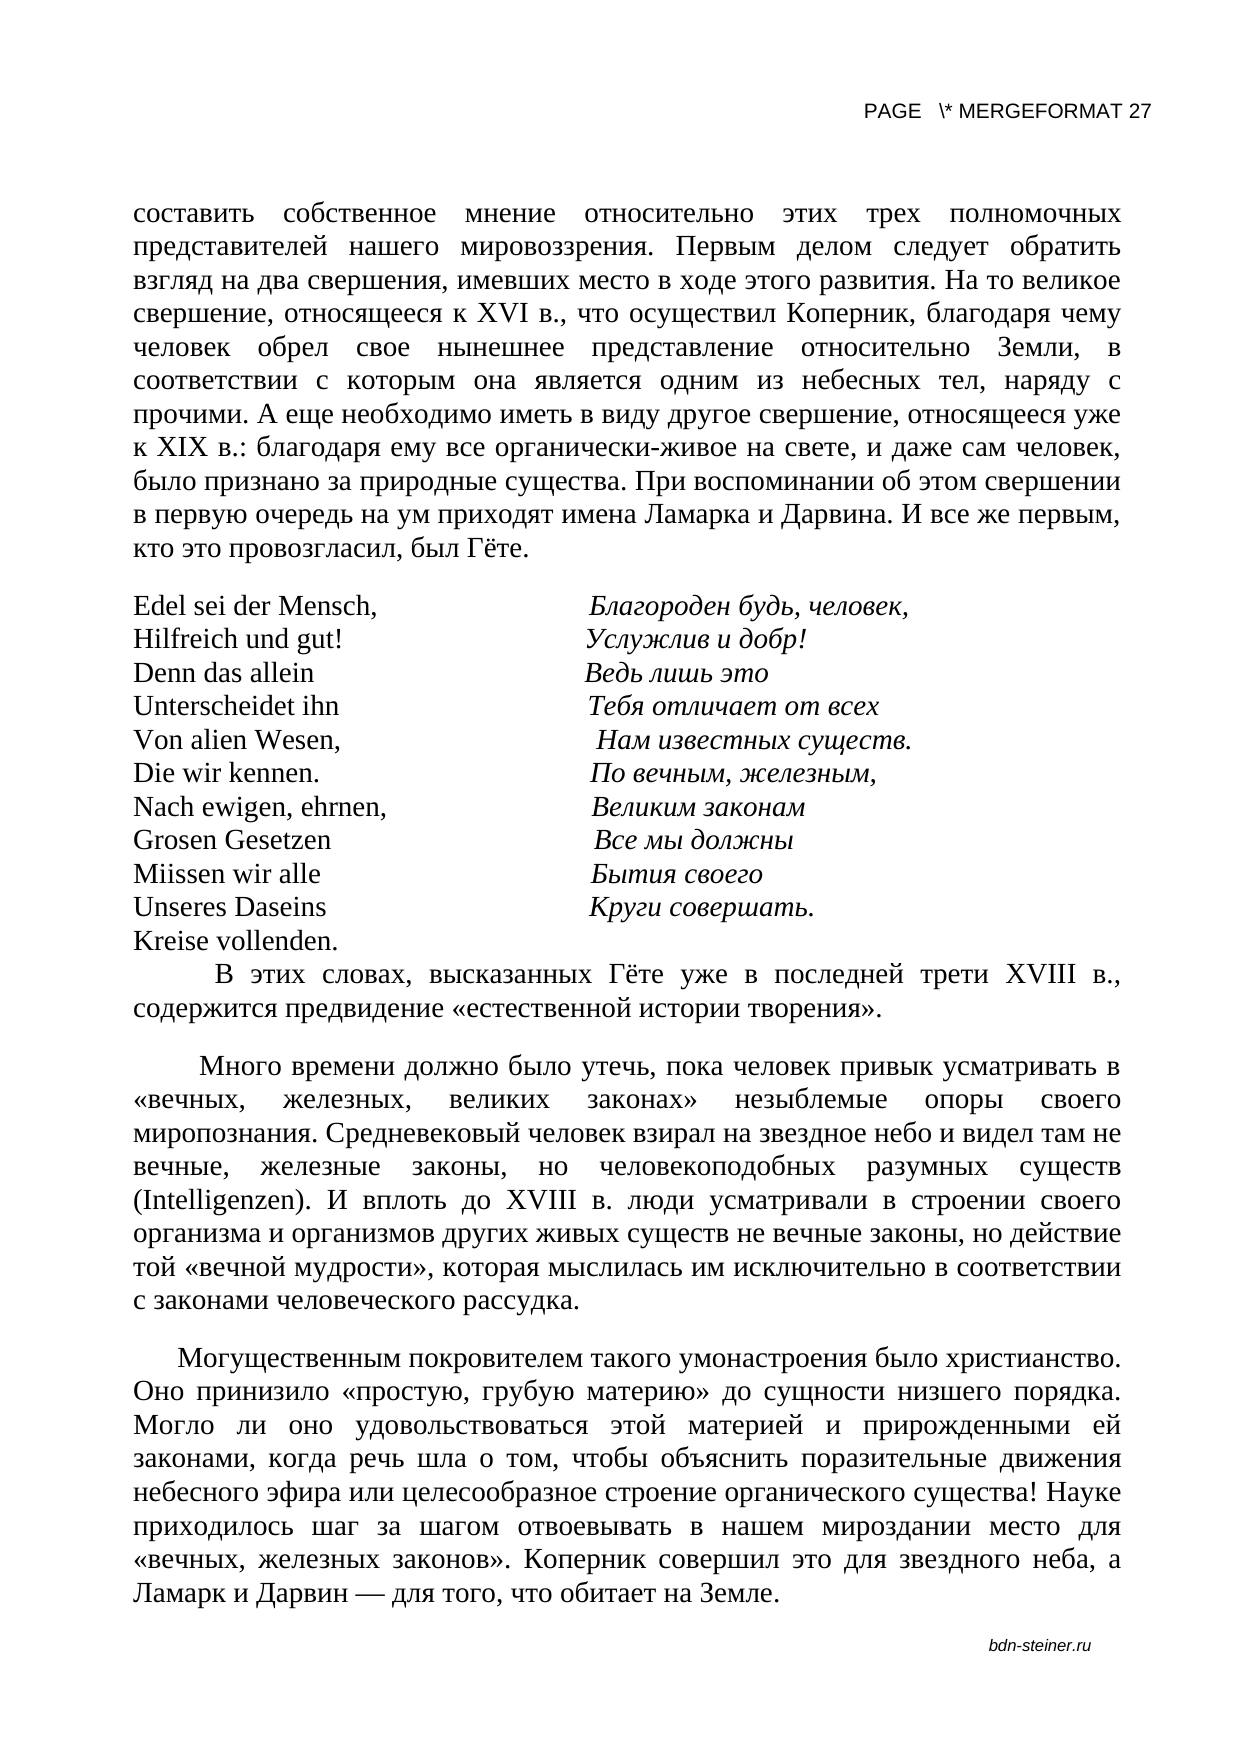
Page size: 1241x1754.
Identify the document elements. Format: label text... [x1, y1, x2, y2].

text В этих словах, высказанных Гёте уже в последней трети XVIII в., содержится предвидение «естественной истории творения». [133, 957, 1122, 1024]
text Могущественным покровителем такого умонастроения было христианство. Оно принизило «простую, грубую материю» до сущности низшего порядка. Могло ли оно удовольствоваться этой материей и прирожденными ей законами, когда речь шла о том, чтобы объяснить поразительные движения небесного эфира или целесообразное строение органического существа! Науке приходилось шаг за шагом отвоевывать в нашем мироздании место для «вечных, железных законов». Коперник совершил это для звездного неба, а Ламарк и Дарвин — для того, что обитает на Земле. [133, 1340, 1122, 1608]
text Denn das allein Ведь лишь это [133, 655, 1122, 688]
text Nach ewigen, ehrnen, Великим законам [133, 789, 1122, 822]
text Grosen Gesetzen Все мы должны [133, 822, 1122, 856]
text Edel sei der Mensch, Благороден будь, человек, [133, 588, 1122, 621]
text Von alien Wesen, Нам известных существ. [133, 722, 1122, 755]
text Много времени должно было утечь, пока человек привык усматривать в «вечных, железных, великих законах» незыблемые опоры своего миропознания. Средневековый человек взирал на звездное небо и видел там не вечные, железные законы, но человекоподобных разумных существ (Intelligenzen). И вплоть до XVIII в. люди усматривали в строении своего организма и организмов других живых существ не вечные законы, но действие той «вечной мудрости», которая мыслилась им исключительно в соответствии с законами человеческого рассудка. [133, 1048, 1122, 1316]
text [133, 195, 1122, 564]
text Kreise vollenden. [133, 923, 1122, 957]
text Hilfreich und gut! Услужлив и добр! [133, 621, 1122, 655]
text Unterscheidet ihn Тебя отличает от всех [133, 688, 1122, 722]
text Miissen wir alle Бытия своего [133, 856, 1122, 889]
text Die wir kennen. По вечным, железным, [133, 755, 1122, 789]
text Unseres Daseins Круги совершать. [133, 889, 1122, 923]
